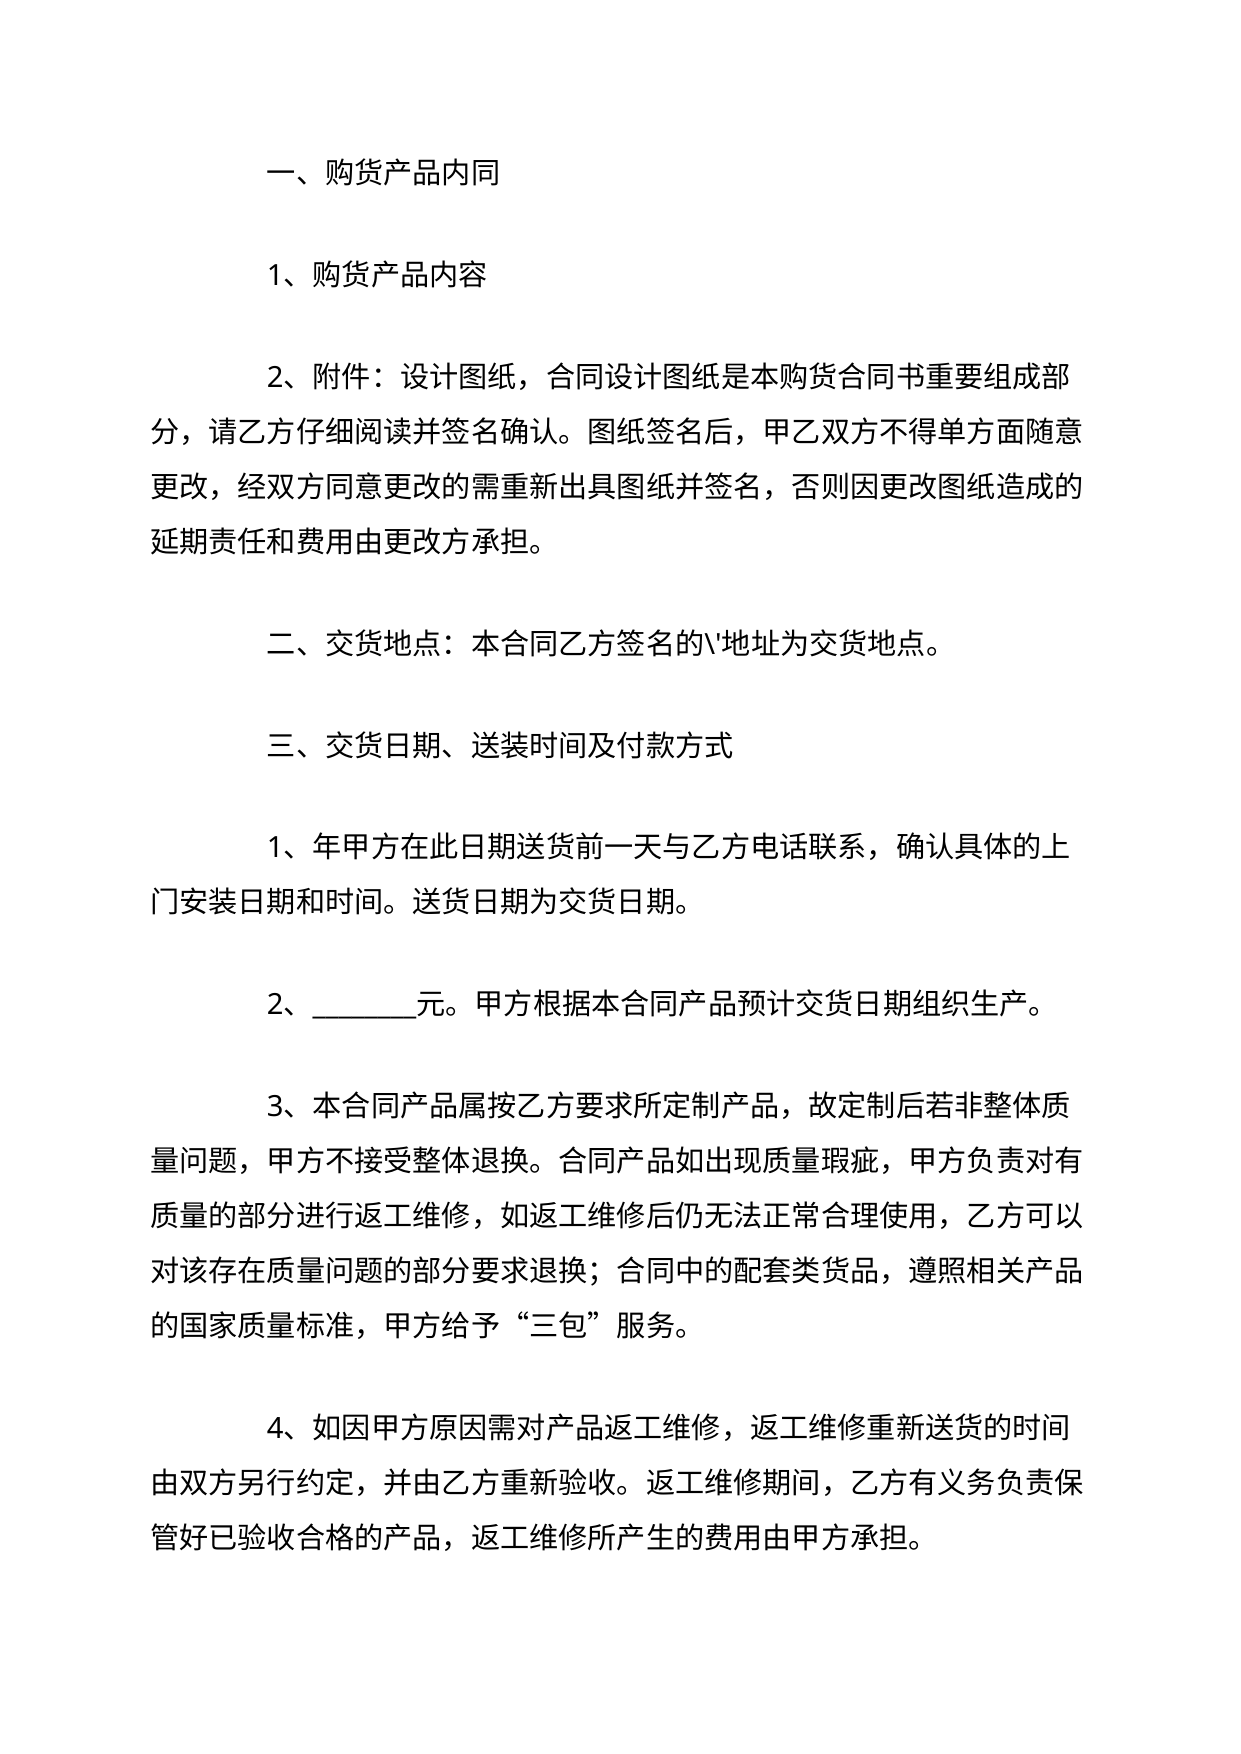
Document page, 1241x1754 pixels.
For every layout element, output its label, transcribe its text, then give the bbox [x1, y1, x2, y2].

text 2、附件：设计图纸，合同设计图纸是本购货合同书重要组成部分，请乙方仔细阅读并签名确认。图纸签名后，甲乙双方不得单方面随意更改，经双方同意更改的需重新出具图纸并签名，否则因更改图纸造成的延期责任和费用由更改方承担。 [150, 354, 1090, 561]
text 三、交货日期、送装时间及付款方式 [150, 722, 1090, 764]
text 1、年甲方在此日期送货前一天与乙方电话联系，确认具体的上门安装日期和时间。送货日期为交货日期。 [150, 824, 1090, 921]
text 2、________元。甲方根据本合同产品预计交货日期组织生产。 [150, 981, 1090, 1023]
text 二、交货地点：本合同乙方签名的\'地址为交货地点。 [150, 620, 1090, 663]
text 3、本合同产品属按乙方要求所定制产品，故定制后若非整体质量问题，甲方不接受整体退换。合同产品如出现质量瑕疵，甲方负责对有质量的部分进行返工维修，如返工维修后仍无法正常合理使用，乙方可以对该存在质量问题的部分要求退换；合同中的配套类货品，遵照相关产品的国家质量标准，甲方给予“三包”服务。 [150, 1083, 1090, 1345]
text 一、购货产品内同 [150, 150, 1090, 192]
text 4、如因甲方原因需对产品返工维修，返工维修重新送货的时间由双方另行约定，并由乙方重新验收。返工维修期间，乙方有义务负责保管好已验收合格的产品，返工维修所产生的费用由甲方承担。 [150, 1404, 1090, 1556]
text 1、购货产品内容 [150, 252, 1090, 294]
